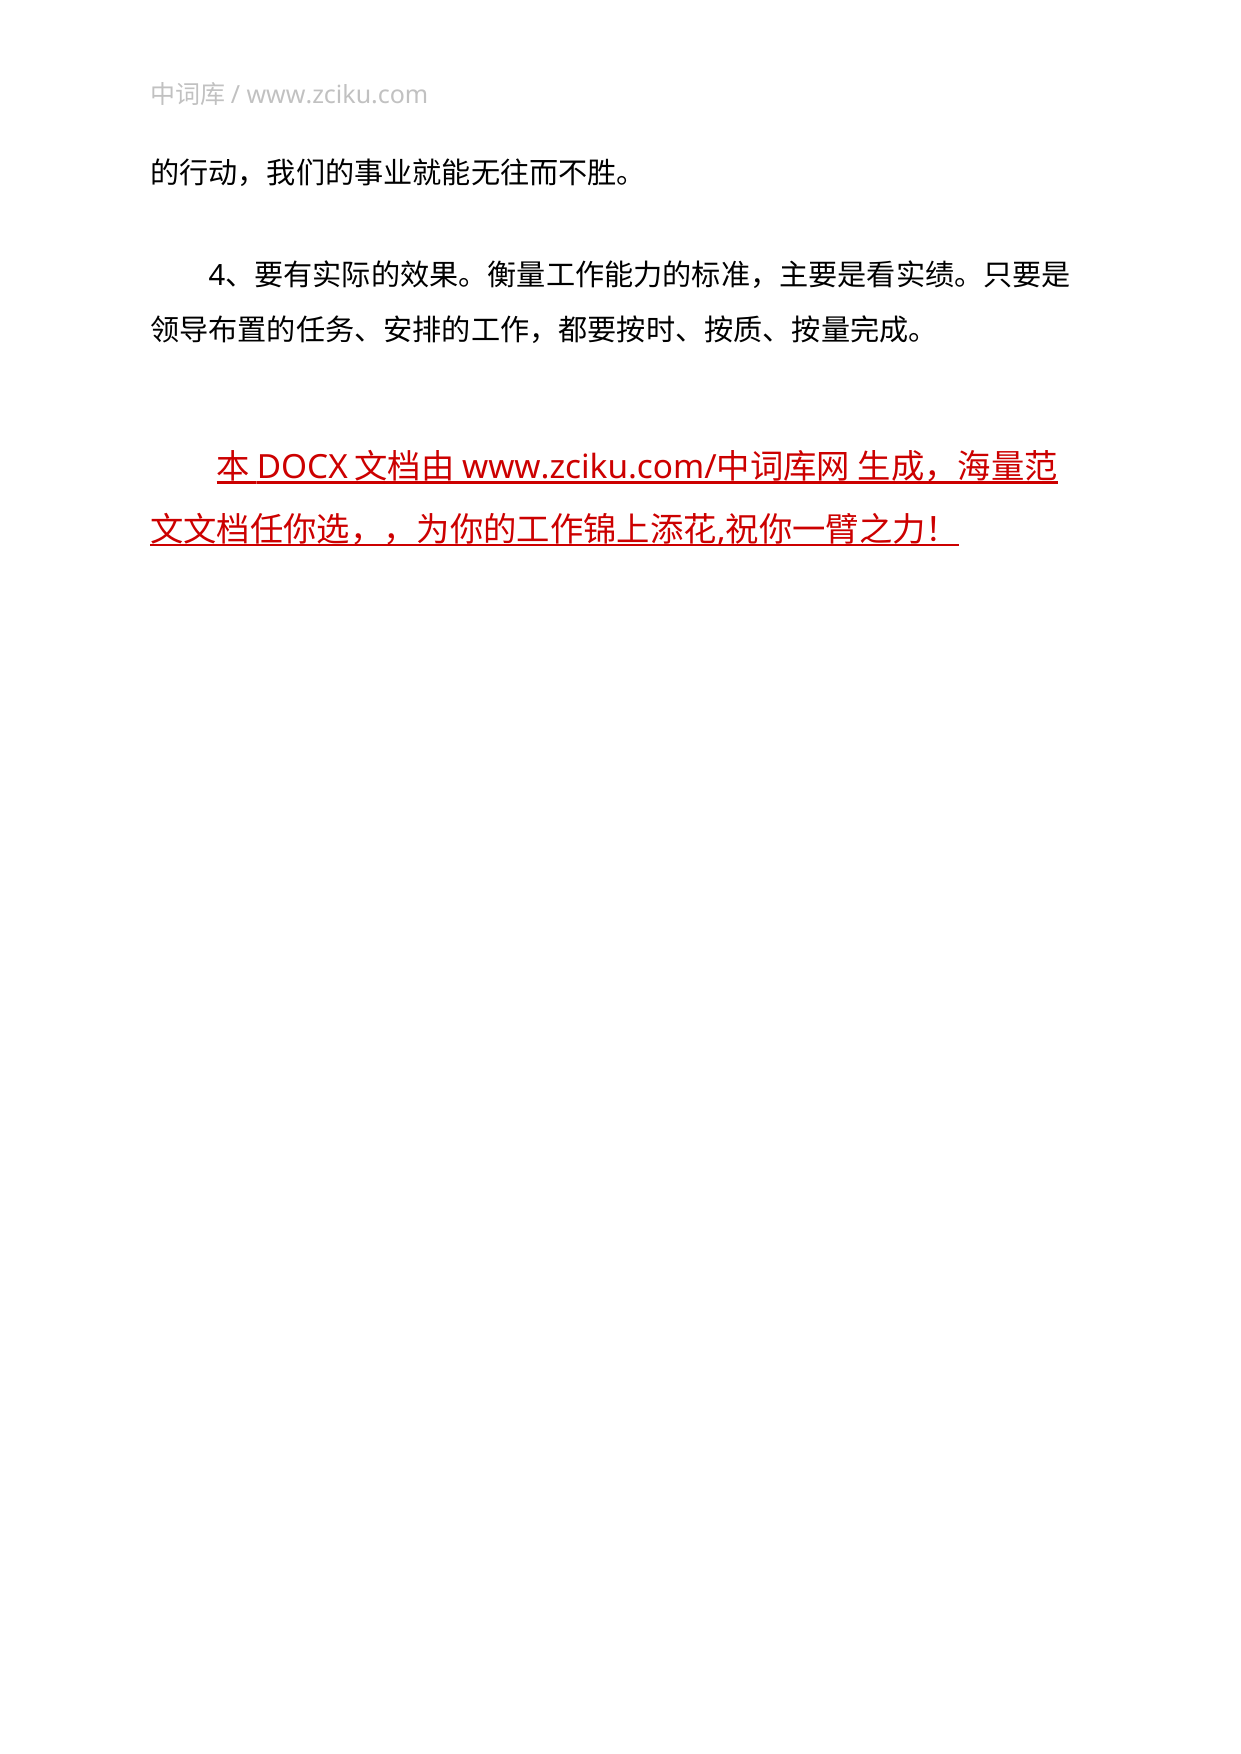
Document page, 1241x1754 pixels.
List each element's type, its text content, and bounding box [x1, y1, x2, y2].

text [150, 150, 1090, 192]
text 4、要有实际的效果。衡量工作能力的标准，主要是看实绩。只要是领导布置的任务、安排的工作，都要按时、按质、按量完成。 [150, 252, 1090, 349]
text 本DOCX文档由 www.zciku.com/中词库网 生成，海量范文文档任你选，，为你的工作锦上添花,祝你一臂之力！ [150, 440, 1090, 551]
